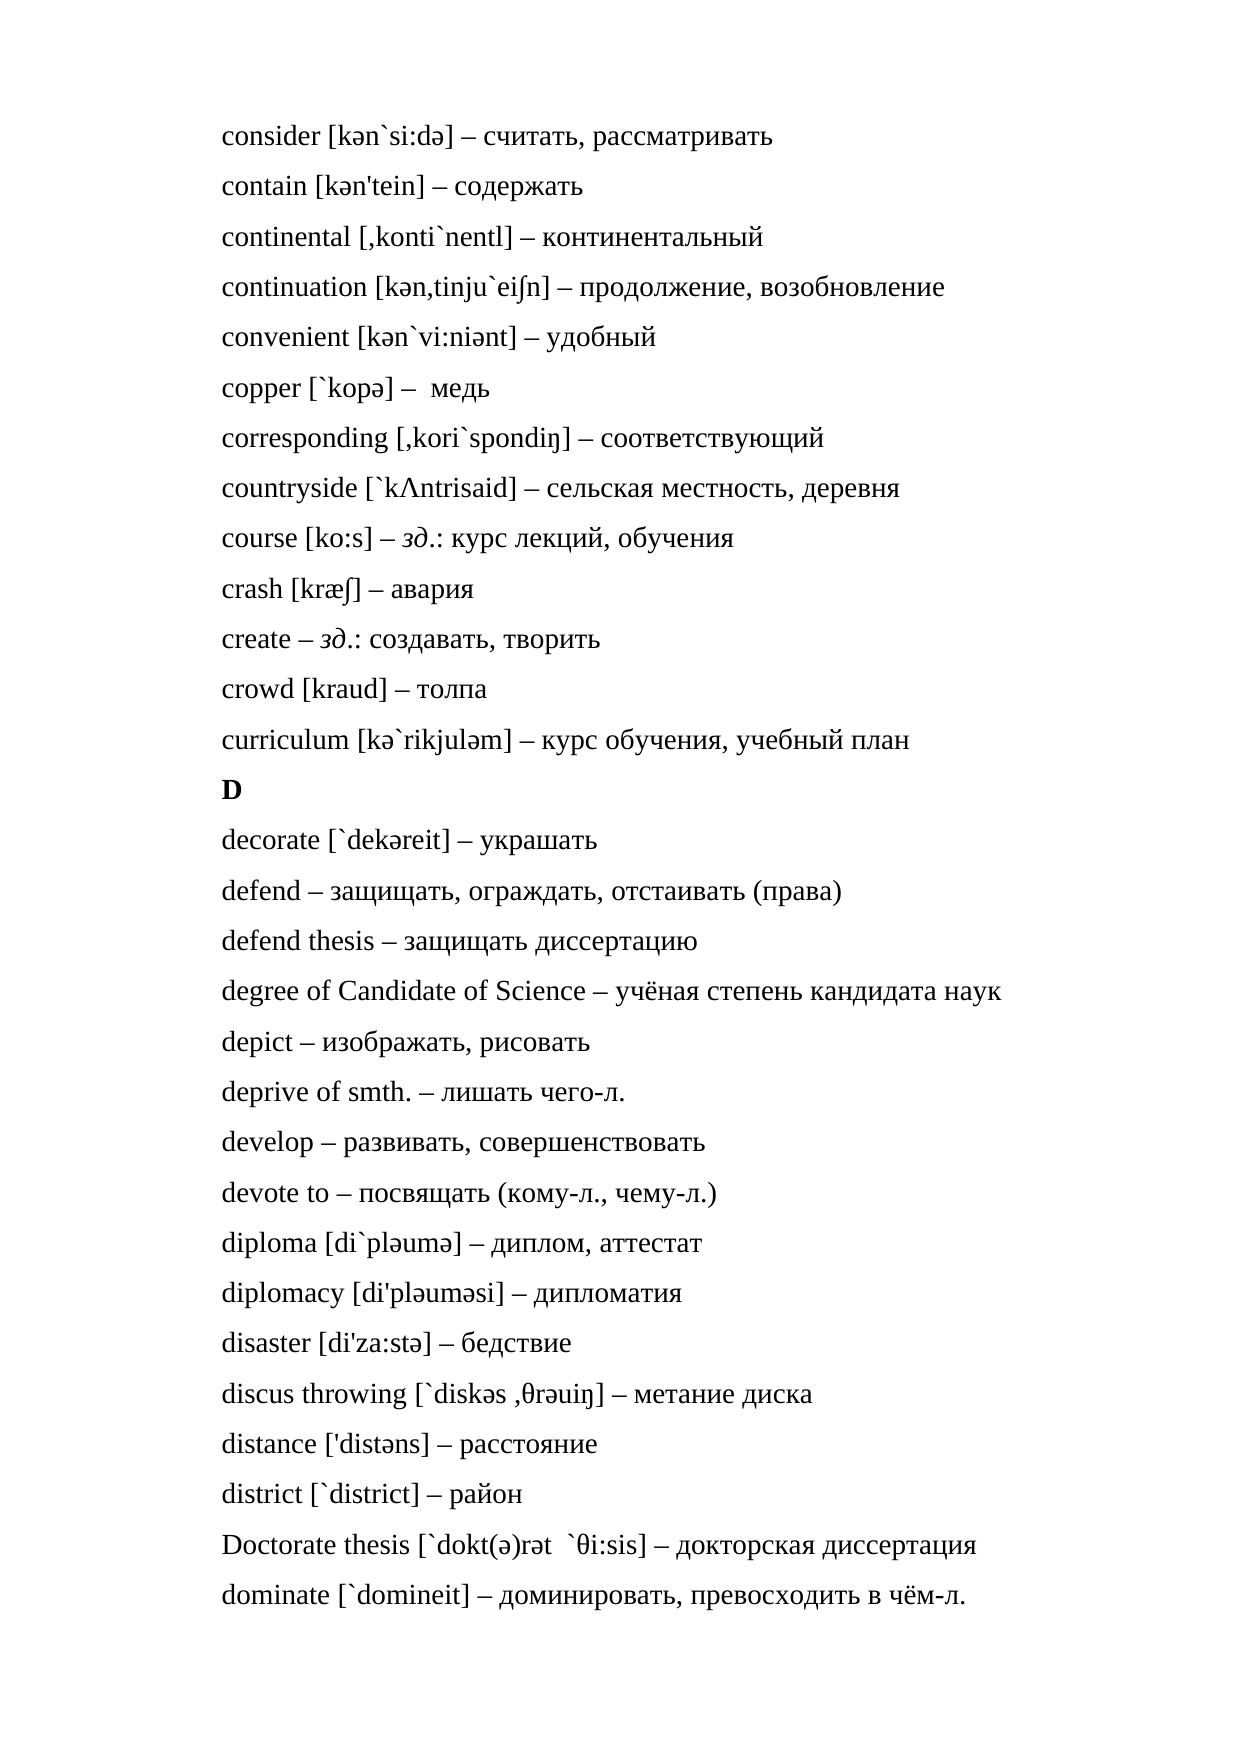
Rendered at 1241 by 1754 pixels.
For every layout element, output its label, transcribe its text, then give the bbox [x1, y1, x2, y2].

text defend – защищать, ограждать, отстаивать (права) [177, 873, 1152, 906]
text create – зд.: создавать, творить [177, 621, 1152, 655]
text copper [`kopə] – медь [177, 370, 1152, 403]
text crowd [kraud] – толпа [177, 672, 1152, 705]
text disaster [di'za:stə] – бедствие [177, 1326, 1152, 1359]
text devote to – посвящать (кому-л., чему-л.) [177, 1175, 1152, 1208]
text corresponding [,kori`spondiŋ] – соответствующий [177, 420, 1152, 453]
text diploma [di`pləumə] – диплом, аттестат [177, 1225, 1152, 1258]
text continuation [kən,tinju`ei∫n] – продолжение, возобновление [177, 269, 1152, 303]
text develop – развивать, совершенствовать [177, 1124, 1152, 1158]
text continental [,konti`nentl] – континентальный [177, 219, 1152, 252]
text deprive of smth. – лишать чего-л. [177, 1074, 1152, 1108]
text contain [kən'tein] – содержать [177, 168, 1152, 202]
text course [ko:s] – зд.: курс лекций, обучения [177, 521, 1152, 554]
text distance ['distəns] – расстояние [177, 1426, 1152, 1460]
text crash [kræ∫] – авария [177, 571, 1152, 604]
text defend thesis – защищать диссертацию [177, 923, 1152, 957]
text discus throwing [`diskəs ,θrəuiŋ] – метание диска [177, 1376, 1152, 1409]
text Doctorate thesis [`dokt(ə)rət `θi:sis] – докторская диссертация [177, 1527, 1152, 1560]
text convenient [kən`vi:niənt] – удобный [177, 319, 1152, 353]
text dominate [`domineit] – доминировать, превосходить в чём-л. [177, 1577, 1152, 1611]
text depict – изображать, рисовать [177, 1024, 1152, 1057]
text consider [kən`si:də] – считать, рассматривать [177, 118, 1152, 152]
text diplomacy [di'pləuməsi] – дипломатия [177, 1275, 1152, 1309]
text D [177, 772, 1152, 806]
text degree of Candidate of Science – учёная степень кандидата наук [177, 973, 1152, 1007]
text countryside [`kΛntrisaid] – сельская местность, деревня [177, 470, 1152, 504]
text curriculum [kə`rikjuləm] – курс обучения, учебный план [177, 722, 1152, 755]
text district [`district] – район [177, 1477, 1152, 1510]
text decorate [`dekəreit] – украшать [177, 822, 1152, 856]
